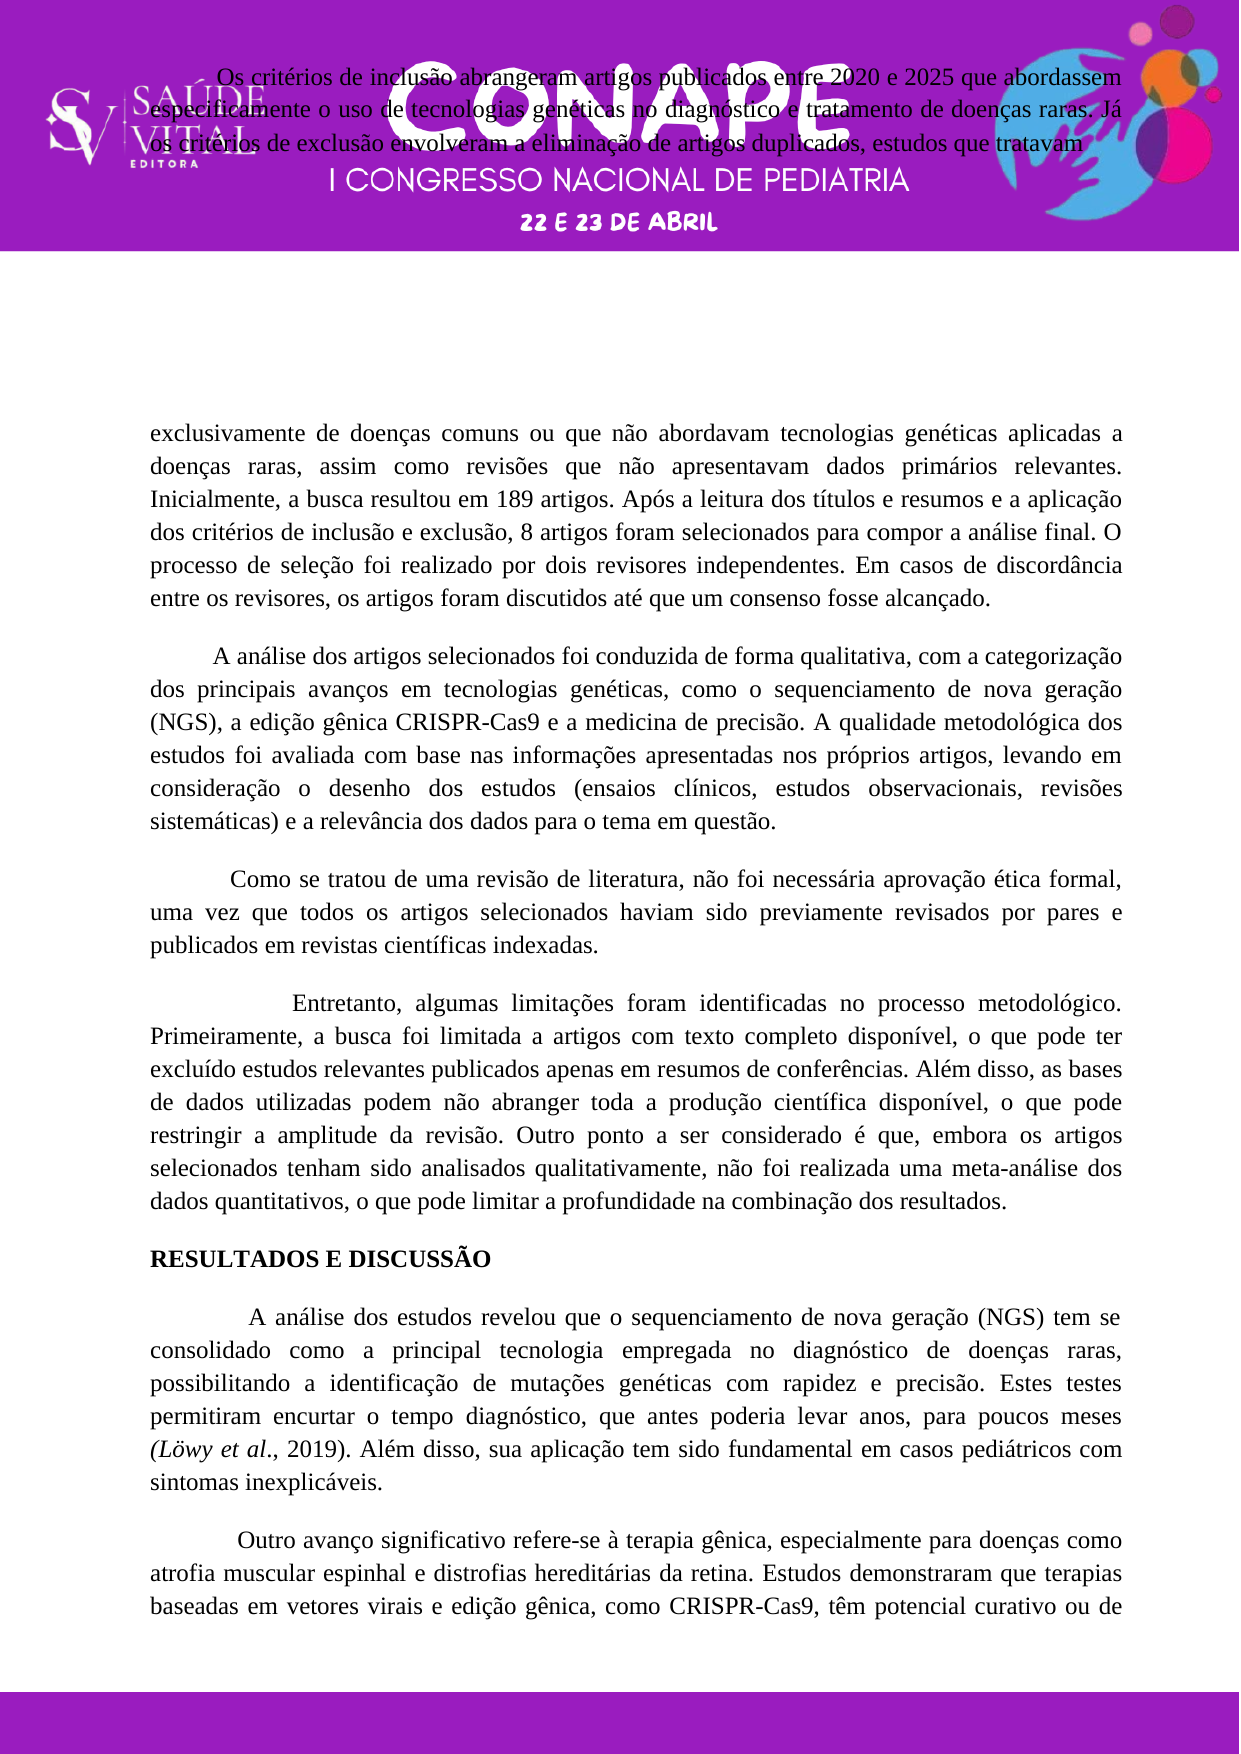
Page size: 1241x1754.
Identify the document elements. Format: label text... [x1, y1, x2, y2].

text RESULTADOS E DISCUSSÃO [150, 1244, 1123, 1273]
text Como se tratou de uma revisão de literatura, não foi necessária aprovação ética formal, uma vez que todos os artigos selecionados haviam sido previamente revisados por pares e publicados em revistas científicas indexadas. [150, 864, 1123, 959]
text A análise dos estudos revelou que o sequenciamento de nova geração (NGS) tem se consolidado como a principal tecnologia empregada no diagnóstico de doenças raras, possibilitando a identificação de mutações genéticas com rapidez e precisão. Estes testes permitiram encurtar o tempo diagnóstico, que antes poderia levar anos, para poucos meses (Löwy et al., 2019). Além disso, sua aplicação tem sido fundamental em casos pediátricos com sintomas inexplicáveis. [150, 1302, 1123, 1496]
text A análise dos artigos selecionados foi conduzida de forma qualitativa, com a categorização dos principais avanços em tecnologias genéticas, como o sequenciamento de nova geração (NGS), a edição gênica CRISPR-Cas9 e a medicina de precisão. A qualidade metodológica dos estudos foi avaliada com base nas informações apresentadas nos próprios artigos, levando em consideração o desenho dos estudos (ensaios clínicos, estudos observacionais, revisões sistemáticas) e a relevância dos dados para o tema em questão. [150, 641, 1123, 835]
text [150, 1525, 1123, 1620]
picture [0, 0, 1239, 1754]
text Os critérios de inclusão abrangeram artigos publicados entre 2020 e 2025 que abordassem especificamente o uso de tecnologias genéticas no diagnóstico e tratamento de doenças raras. Já os critérios de exclusão envolveram a eliminação de artigos duplicados, estudos que tratavam [150, 62, 1123, 156]
text exclusivamente de doenças comuns ou que não abordavam tecnologias genéticas aplicadas a doenças raras, assim como revisões que não apresentavam dados primários relevantes. Inicialmente, a busca resultou em 189 artigos. Após a leitura dos títulos e resumos e a aplicação dos critérios de inclusão e exclusão, 8 artigos foram selecionados para compor a análise final. O processo de seleção foi realizado por dois revisores independentes. Em casos de discordância entre os revisores, os artigos foram discutidos até que um consenso fosse alcançado. [150, 418, 1123, 612]
text Entretanto, algumas limitações foram identificadas no processo metodológico. Primeiramente, a busca foi limitada a artigos com texto completo disponível, o que pode ter excluído estudos relevantes publicados apenas em resumos de conferências. Além disso, as bases de dados utilizadas podem não abranger toda a produção científica disponível, o que pode restringir a amplitude da revisão. Outro ponto a ser considerado é que, embora os artigos selecionados tenham sido analisados qualitativamente, não foi realizada uma meta-análise dos dados quantitativos, o que pode limitar a profundidade na combinação dos resultados. [150, 988, 1123, 1215]
